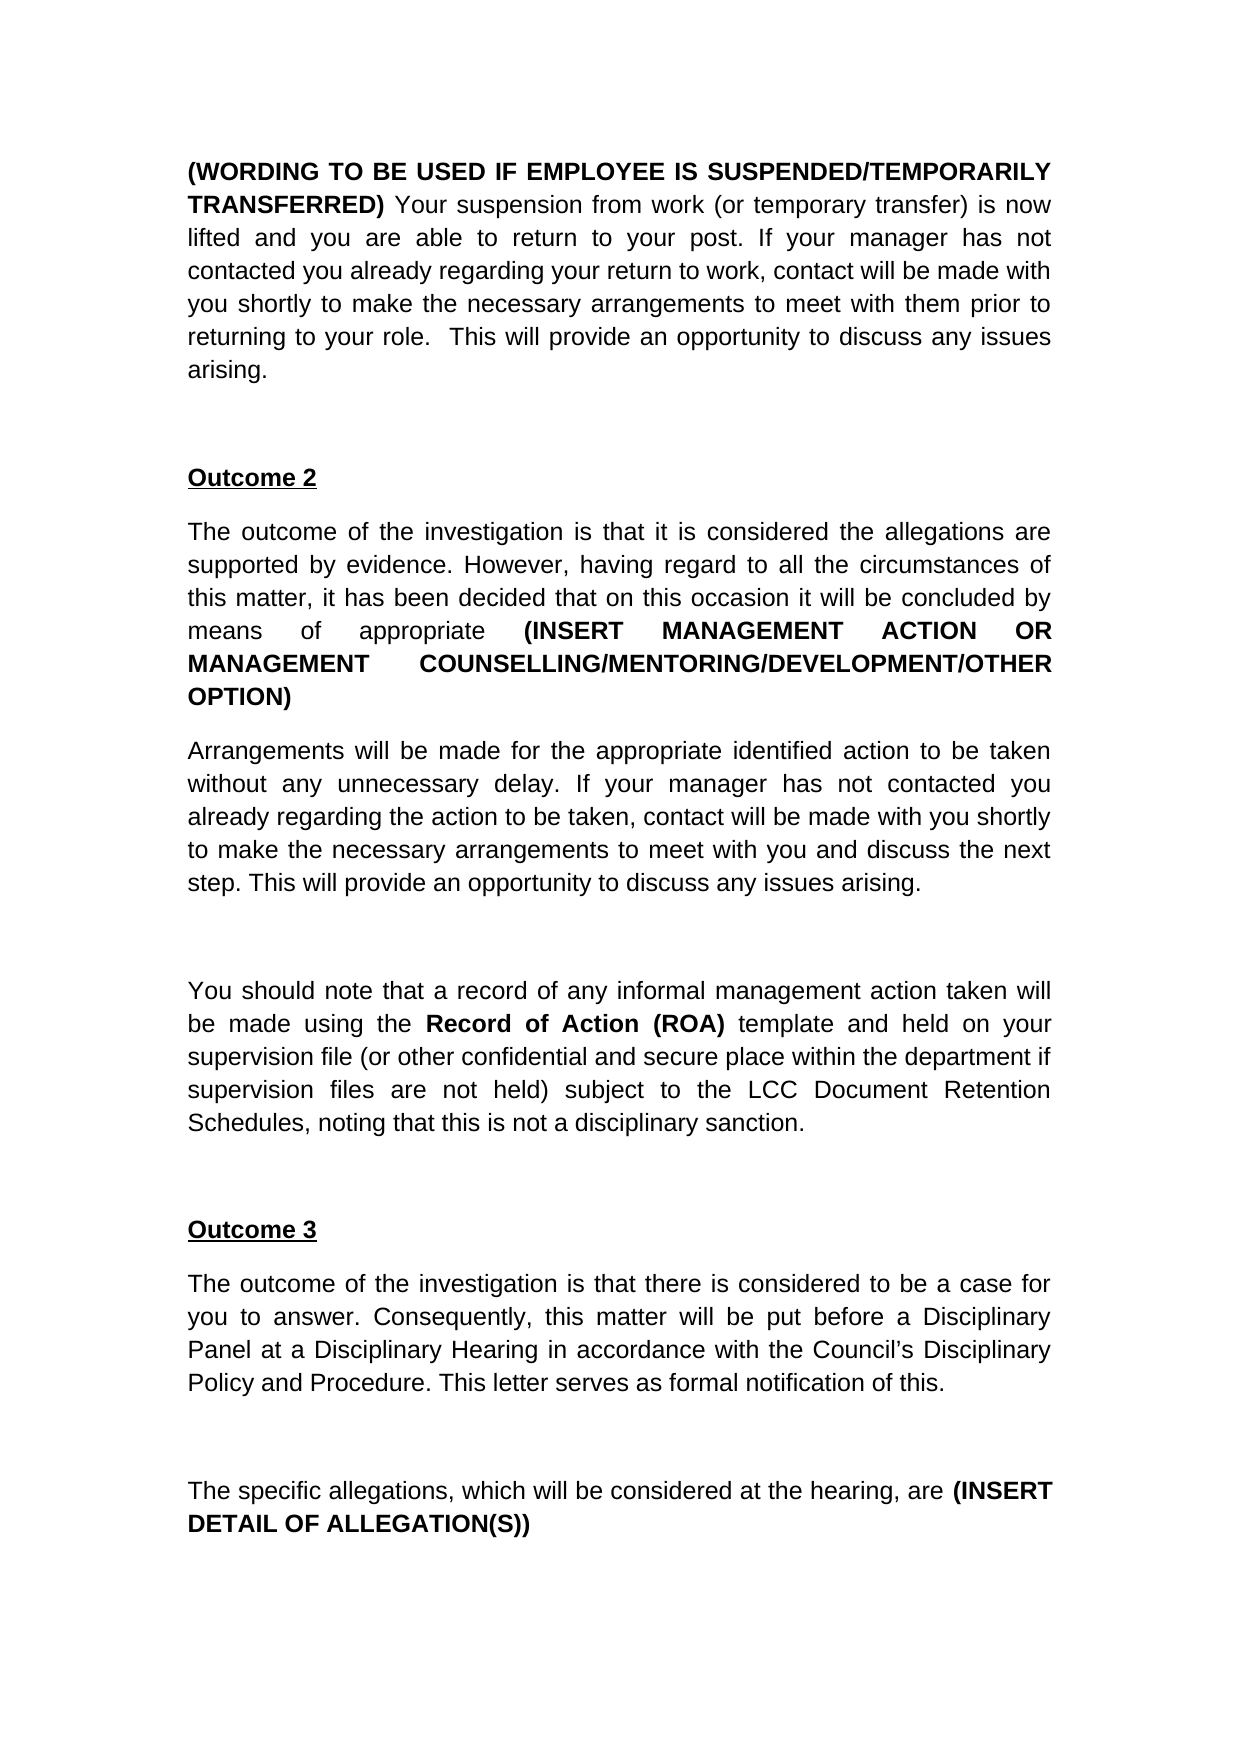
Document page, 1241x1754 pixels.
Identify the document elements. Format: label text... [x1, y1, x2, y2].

text The specific allegations, which will be considered at the hearing, are (INSERT DETAIL OF ALLEGATION(S)) [187, 1476, 1053, 1538]
text Outcome 3 [187, 1216, 1053, 1244]
text You should note that a record of any informal management action taken will be made using the Record of Action (ROA) template and held on your supervision file (or other confidential and secure place within the department if supervision files are not held) subject to the LCC Document Retention Schedules, noting that this is not a disciplinary sanction. [187, 976, 1053, 1137]
text The outcome of the investigation is that it is considered the allegations are supported by evidence. However, having regard to all the circumstances of this matter, it has been decided that on this occasion it will be concluded by means of appropriate (INSERT MANAGEMENT ACTION OR MANAGEMENT COUNSELLING/MENTORING/DEVELOPMENT/OTHER OPTION) [187, 517, 1053, 711]
text Outcome 2 [187, 463, 1053, 492]
text The outcome of the investigation is that there is considered to be a case for you to answer. Consequently, this matter will be put before a Disciplinary Panel at a Disciplinary Hearing in accordance with the Council’s Disciplinary Policy and Procedure. This letter serves as formal notification of this. [187, 1269, 1053, 1397]
text (WORDING TO BE USED IF EMPLOYEE IS SUSPENDED/TEMPORARILY TRANSFERRED) Your suspension from work (or temporary transfer) is now lifted and you are able to return to your post. If your manager has not contacted you already regarding your return to work, contact will be made with you shortly to make the necessary arrangements to meet with them prior to returning to your role. This will provide an opportunity to discuss any issues arising. [187, 157, 1053, 384]
text Arrangements will be made for the appropriate identified action to be taken without any unnecessary delay. If your manager has not contacted you already regarding the action to be taken, contact will be made with you shortly to make the necessary arrangements to meet with you and discuss the next step. This will provide an opportunity to discuss any issues arising. [187, 736, 1053, 897]
